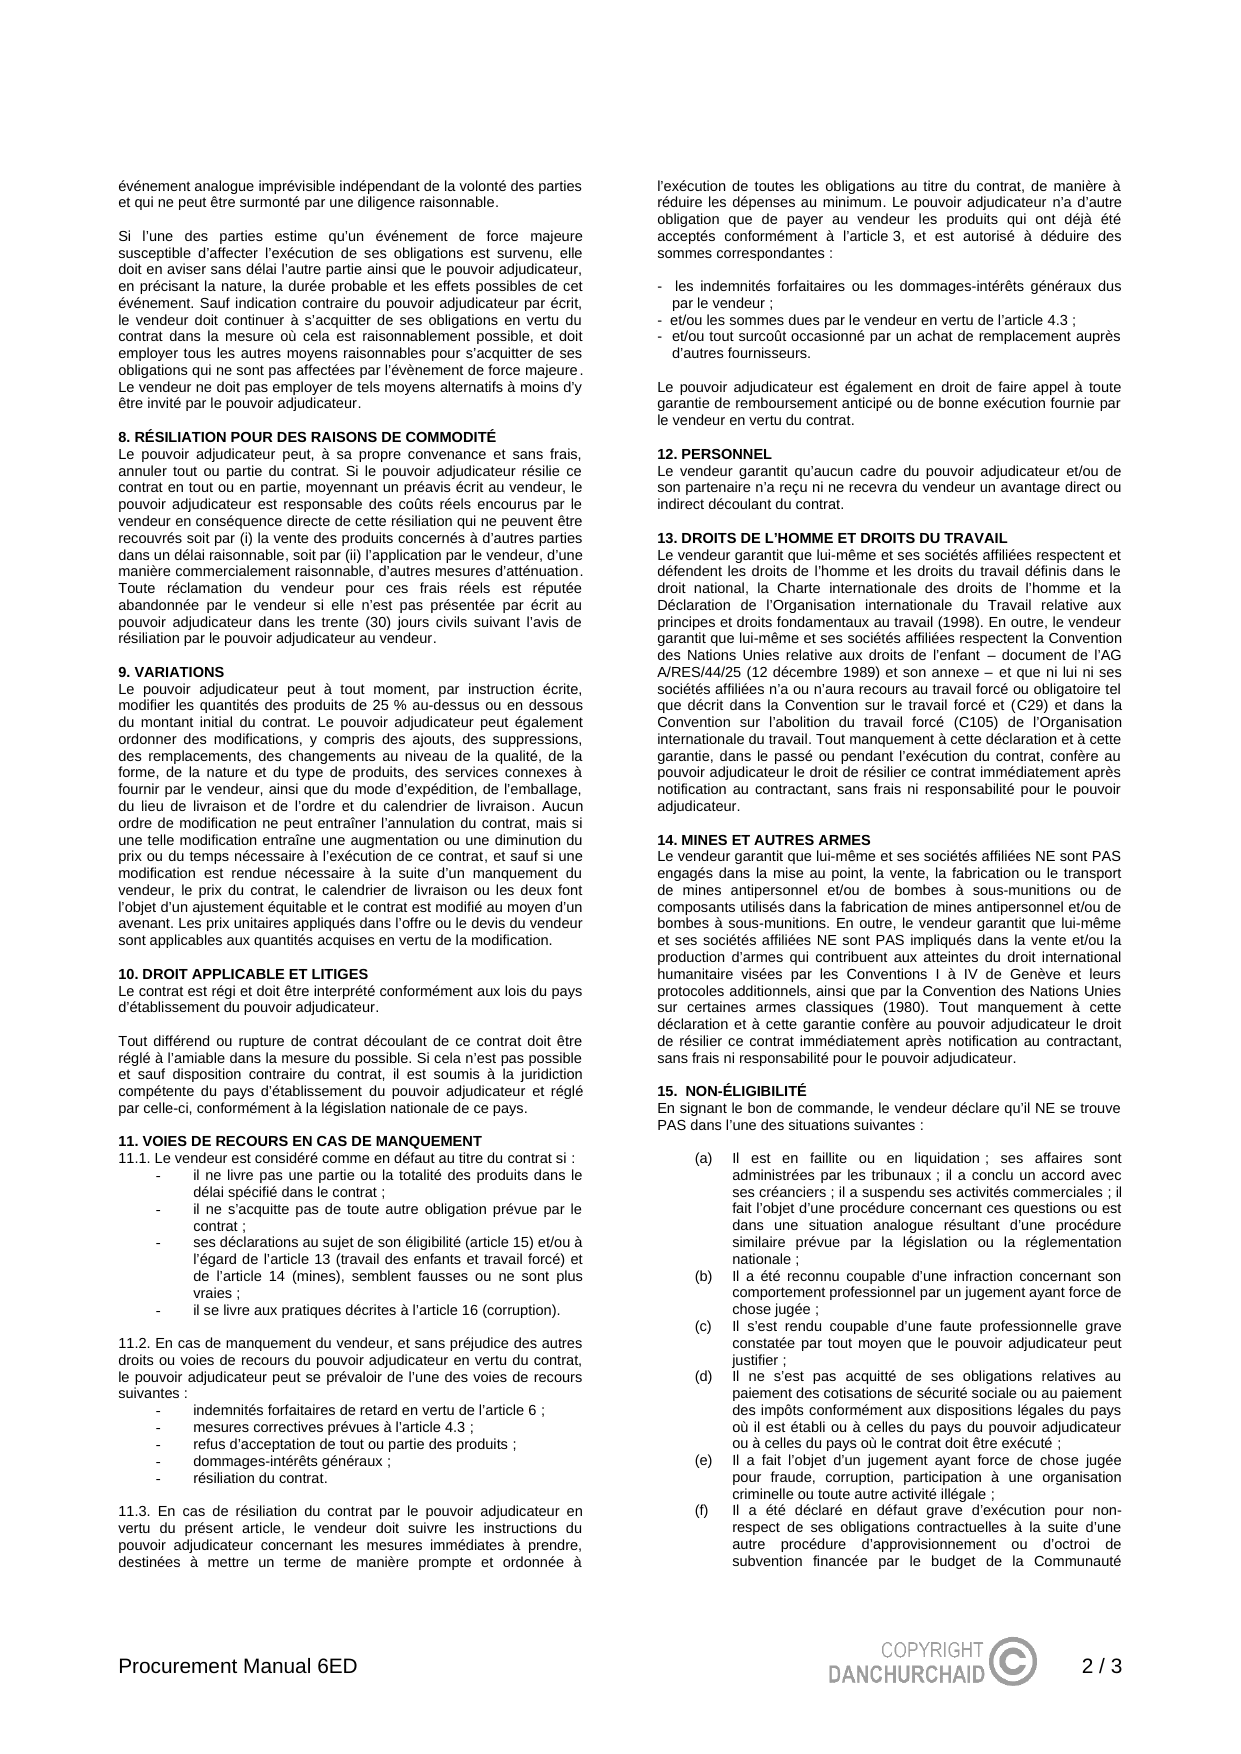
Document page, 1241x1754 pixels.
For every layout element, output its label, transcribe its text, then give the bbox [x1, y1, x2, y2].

text 12. PERSONNEL [657, 446, 1122, 462]
text Le vendeur garantit que lui-même et ses sociétés affiliées NE sont PAS engagés dans la mise au point, la vente, la fabrication ou le transport de mines antipersonnel et/ou de bombes à sous-munitions ou de composants utilisés dans la fabrication de mines antipersonnel et/ou de bombes à sous-munitions. En outre, le vendeur garantit que lui-même et ses sociétés affiliées NE sont PAS impliqués dans la vente et/ou la production d’armes qui contribuent aux atteintes du droit international humanitaire visées par les Conventions I à IV de Genève et leurs protocoles additionnels, ainsi que par la Convention des Nations Unies sur certaines armes classiques (1980). Tout manquement à cette déclaration et à cette garantie confère au pouvoir adjudicateur le droit de résilier ce contrat immédiatement après notification au contractant, sans frais ni responsabilité pour le pouvoir adjudicateur. [657, 848, 1122, 1066]
list mesures correctives prévues à l’article 4.3 ; [156, 1419, 583, 1436]
text Le contrat est régi et doit être interprété conformément aux lois du pays d’établissement du pouvoir adjudicateur. [118, 982, 583, 1016]
text Le pouvoir adjudicateur peut, à sa propre convenance et sans frais, annuler tout ou partie du contrat. Si le pouvoir adjudicateur résilie ce contrat en tout ou en partie, moyennant un préavis écrit au vendeur, le pouvoir adjudicateur est responsable des coûts réels encourus par le vendeur en conséquence directe de cette résiliation qui ne peuvent être recouvrés soit par (i) la vente des produits concernés à d’autres parties dans un délai raisonnable, soit par (ii) l’application par le vendeur, d’une manière commercialement raisonnable, d’autres mesures d’atténuation. Toute réclamation du vendeur pour ces frais réels est réputée abandonnée par le vendeur si elle n’est pas présentée par écrit au pouvoir adjudicateur dans les trente (30) jours civils suivant l’avis de résiliation par le pouvoir adjudicateur au vendeur. [118, 446, 583, 647]
text Tout différend ou rupture de contrat découlant de ce contrat doit être réglé à l’amiable dans la mesure du possible. Si cela n’est pas possible et sauf disposition contraire du contrat, il est soumis à la juridiction compétente du pays d’établissement du pouvoir adjudicateur et réglé par celle-ci, conformément à la législation nationale de ce pays. [118, 1032, 583, 1116]
list refus d’acceptation de tout ou partie des produits ; [156, 1436, 583, 1452]
text Le pouvoir adjudicateur peut à tout moment, par instruction écrite, modifier les quantités des produits de 25 % au-dessus ou en dessous du montant initial du contrat. Le pouvoir adjudicateur peut également ordonner des modifications, y compris des ajouts, des suppressions, des remplacements, des changements au niveau de la qualité, de la forme, de la nature et du type de produits, des services connexes à fournir par le vendeur, ainsi que du mode d’expédition, de l’emballage, du lieu de livraison et de l’ordre et du calendrier de livraison. Aucun ordre de modification ne peut entraîner l’annulation du contrat, mais si une telle modification entraîne une augmentation ou une diminution du prix ou du temps nécessaire à l’exécution de ce contrat, et sauf si une modification est rendue nécessaire à la suite d’un manquement du vendeur, le prix du contrat, le calendrier de livraison ou les deux font l’objet d’un ajustement équitable et le contrat est modifié au moyen d’un avenant. Les prix unitaires appliqués dans l’offre ou le devis du vendeur sont applicables aux quantités acquises en vertu de la modification. [118, 680, 583, 949]
list dommages-intérêts généraux ; [156, 1452, 583, 1469]
list Il ne s’est pas acquitté de ses obligations relatives au paiement des cotisations de sécurité sociale ou au paiement des impôts conformément aux dispositions légales du pays où il est établi ou à celles du pays du pouvoir adjudicateur ou à celles du pays où le contrat doit être exécuté ; [694, 1368, 1122, 1452]
text 15. NON-ÉLIGIBILITÉ [657, 1083, 1122, 1099]
text 13. DROITS DE L’HOMME ET DROITS DU TRAVAIL [657, 529, 1122, 546]
text 11.1. Le vendeur est considéré comme en défaut au titre du contrat si : [118, 1150, 583, 1167]
text Le vendeur garantit qu’aucun cadre du pouvoir adjudicateur et/ou de son partenaire n’a reçu ni ne recevra du vendeur un avantage direct ou indirect découlant du contrat. [657, 462, 1122, 513]
list Il est en faillite ou en liquidation ; ses affaires sont administrées par les tribunaux ; il a conclu un accord avec ses créanciers ; il a suspendu ses activités commerciales ; il fait l’objet d’une procédure concernant ces questions ou est dans une situation analogue résultant d’une procédure similaire prévue par la législation ou la réglementation nationale ; [694, 1150, 1122, 1267]
list résiliation du contrat. [156, 1469, 583, 1486]
text En signant le bon de commande, le vendeur déclare qu’il NE se trouve PAS dans l’une des situations suivantes : [657, 1099, 1122, 1133]
text Le vendeur garantit que lui-même et ses sociétés affiliées respectent et défendent les droits de l’homme et les droits du travail définis dans le droit national, la Charte internationale des droits de l’homme et la Déclaration de l’Organisation internationale du Travail relative aux principes et droits fondamentaux au travail (1998). En outre, le vendeur garantit que lui-même et ses sociétés affiliées respectent la Convention des Nations Unies relative aux droits de l’enfant – document de l’AG A/RES/44/25 (12 décembre 1989) et son annexe – et que ni lui ni ses sociétés affiliées n’a ou n’aura recours au travail forcé ou obligatoire tel que décrit dans la Convention sur le travail forcé et (C29) et dans la Convention sur l’abolition du travail forcé (C105) de l’Organisation internationale du travail. Tout manquement à cette déclaration et à cette garantie, dans le passé ou pendant l’exécution du contrat, confère au pouvoir adjudicateur le droit de résilier ce contrat immédiatement après notification au contractant, sans frais ni responsabilité pour le pouvoir adjudicateur. [657, 546, 1122, 814]
list Il a fait l’objet d’un jugement ayant force de chose jugée pour fraude, corruption, participation à une organisation criminelle ou toute autre activité illégale ; [694, 1452, 1122, 1502]
text 11. VOIES DE RECOURS EN CAS DE MANQUEMENT [118, 1133, 583, 1150]
list il se livre aux pratiques décrites à l’article 16 (corruption). [156, 1301, 583, 1318]
text 11.2. En cas de manquement du vendeur, et sans préjudice des autres droits ou voies de recours du pouvoir adjudicateur en vertu du contrat, le pouvoir adjudicateur peut se prévaloir de l’une des voies de recours suivantes : [118, 1335, 583, 1402]
text - et/ou tout surcoût occasionné par un achat de remplacement auprès d’autres fournisseurs. [657, 328, 1122, 362]
text 9. VARIATIONS [118, 663, 583, 680]
text 14. Mines ET AUTRES ARMES [657, 831, 1122, 848]
list il ne livre pas une partie ou la totalité des produits dans le délai spécifié dans le contrat ; [156, 1167, 583, 1200]
text Le pouvoir adjudicateur est également en droit de faire appel à toute garantie de remboursement anticipé ou de bonne exécution fournie par le vendeur en vertu du contrat. [657, 378, 1122, 429]
text 10. DROIT APPLICABLE ET LITIGES [118, 965, 583, 982]
list indemnités forfaitaires de retard en vertu de l’article 6 ; [156, 1402, 583, 1419]
text - et/ou les sommes dues par le vendeur en vertu de l’article 4.3 ; [657, 311, 1122, 328]
text Si l’une des parties estime qu’un événement de force majeure susceptible d’affecter l’exécution de ses obligations est survenu, elle doit en aviser sans délai l’autre partie ainsi que le pouvoir adjudicateur, en précisant la nature, la durée probable et les effets possibles de cet événement. Sauf indication contraire du pouvoir adjudicateur par écrit, le vendeur doit continuer à s’acquitter de ses obligations en vertu du contrat dans la mesure où cela est raisonnablement possible, et doit employer tous les autres moyens raisonnables pour s’acquitter de ses obligations qui ne sont pas affectées par l’évènement de force majeure. Le vendeur ne doit pas employer de tels moyens alternatifs à moins d’y être invité par le pouvoir adjudicateur. [118, 227, 583, 412]
list Il s’est rendu coupable d’une faute professionnelle grave constatée par tout moyen que le pouvoir adjudicateur peut justifier ; [694, 1318, 1122, 1368]
picture [827, 1632, 1041, 1690]
list ses déclarations au sujet de son éligibilité (article 15) et/ou à l’égard de l’article 13 (travail des enfants et travail forcé) et de l’article 14 (mines), semblent fausses ou ne sont plus vraies ; [156, 1234, 583, 1301]
text - les indemnités forfaitaires ou les dommages-intérêts généraux dus par le vendeur ; [657, 278, 1122, 311]
text 11.3. En cas de résiliation du contrat par le pouvoir adjudicateur en vertu du présent article, le vendeur doit suivre les instructions du pouvoir adjudicateur concernant les mesures immédiates à prendre, destinées à mettre un terme de manière prompte et ordonnée à l’exécution de toutes les obligations au titre du contrat, de manière à réduire les dépenses au minimum. Le pouvoir adjudicateur n’a d’autre obligation que de payer au vendeur les produits qui ont déjà été acceptés conformément à l’article 3, et est autorisé à déduire des sommes correspondantes : [657, 177, 1122, 261]
list Il a été reconnu coupable d’une infraction concernant son comportement professionnel par un jugement ayant force de chose jugée ; [694, 1267, 1122, 1318]
text 8. Résiliation POUR DES RAISONS DE COMMODITÉ [118, 429, 583, 446]
list il ne s’acquitte pas de toute autre obligation prévue par le contrat ; [156, 1200, 583, 1234]
